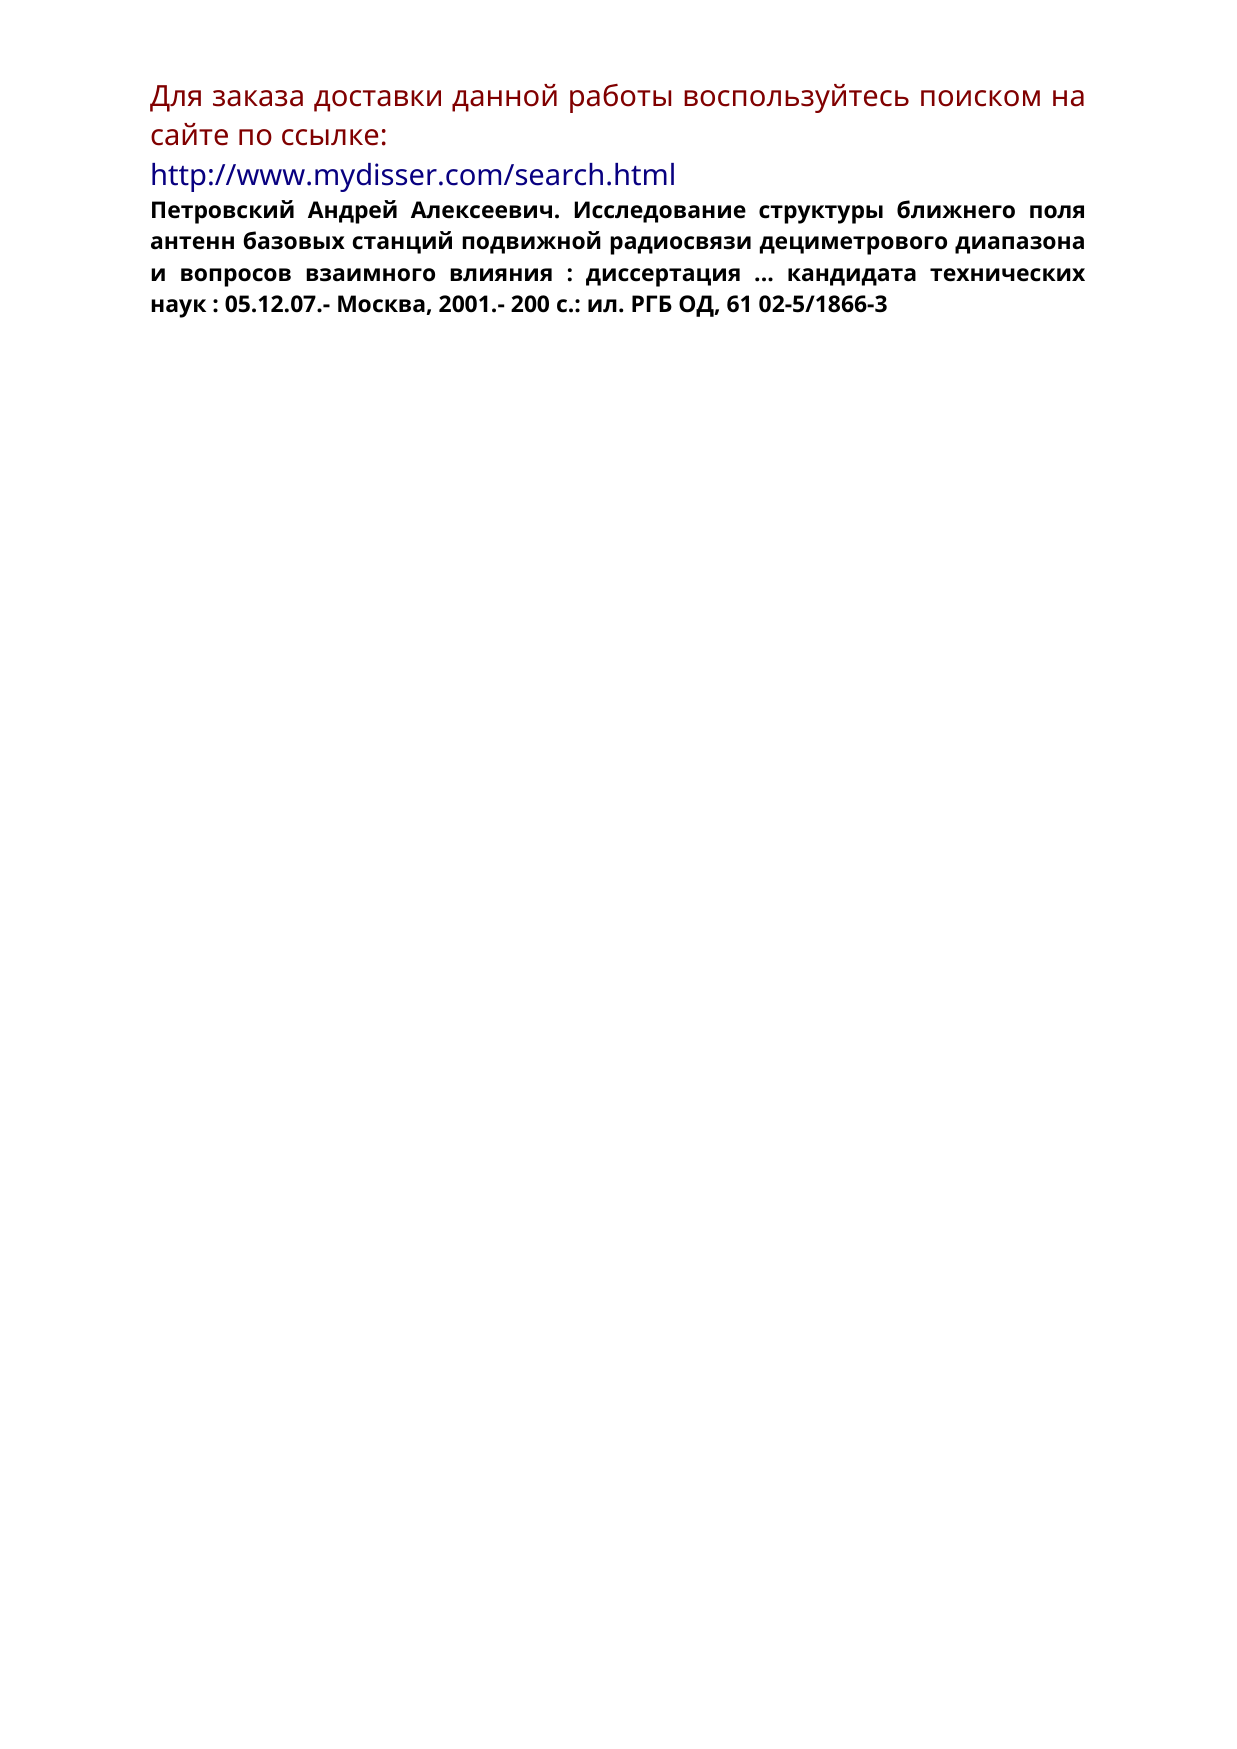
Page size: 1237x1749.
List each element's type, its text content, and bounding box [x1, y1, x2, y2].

text Петровский Андрей Алексеевич. Исследование структуры ближнего поля антенн базовых станций подвижной радиосвязи дециметрового диапазона и вопросов взаимного влияния : диссертация ... кандидата технических наук : 05.12.07.- Москва, 2001.- 200 с.: ил. РГБ ОД, 61 02-5/1866-3 [150, 194, 1086, 319]
